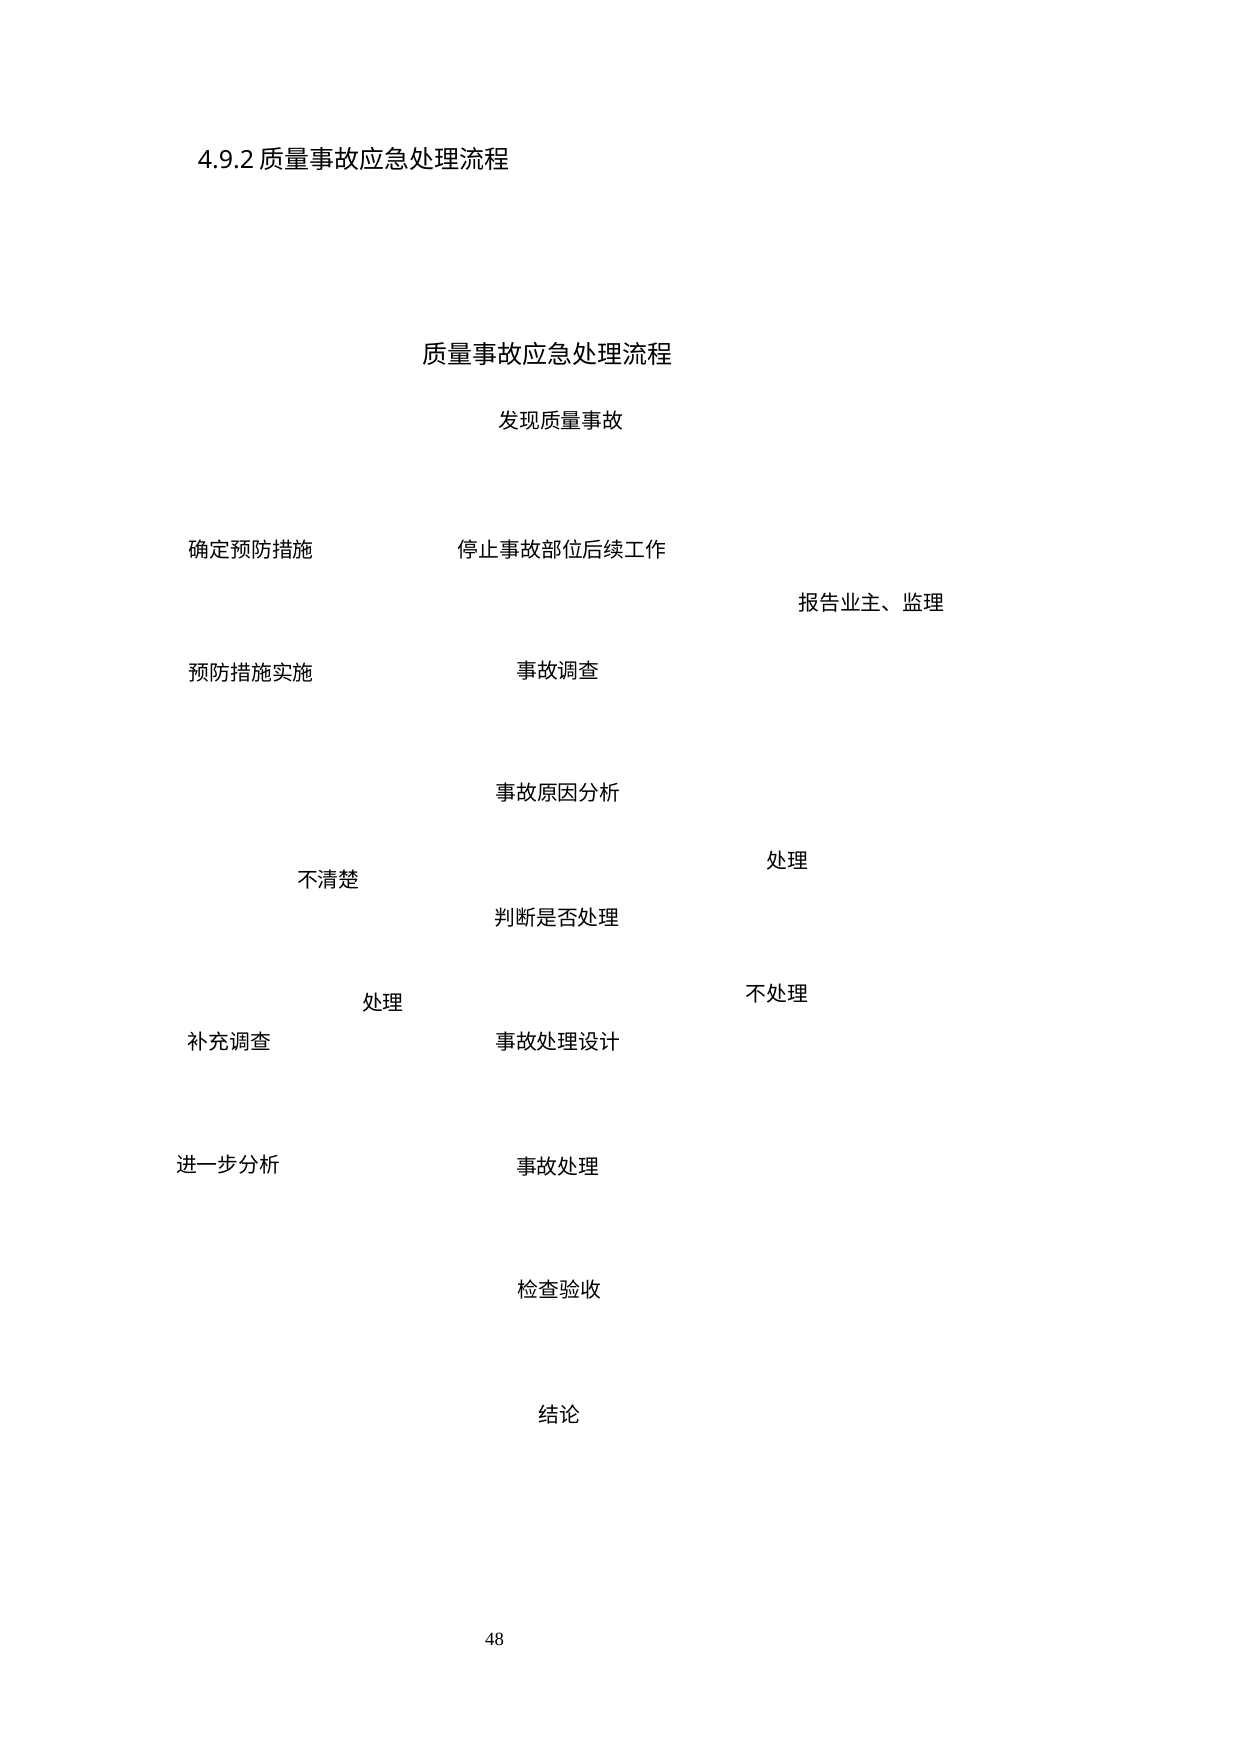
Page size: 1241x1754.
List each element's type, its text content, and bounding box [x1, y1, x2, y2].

text 质量事故应急处理流程 [148, 320, 1122, 385]
text 4.9.2质量事故应急处理流程 [148, 125, 1122, 190]
